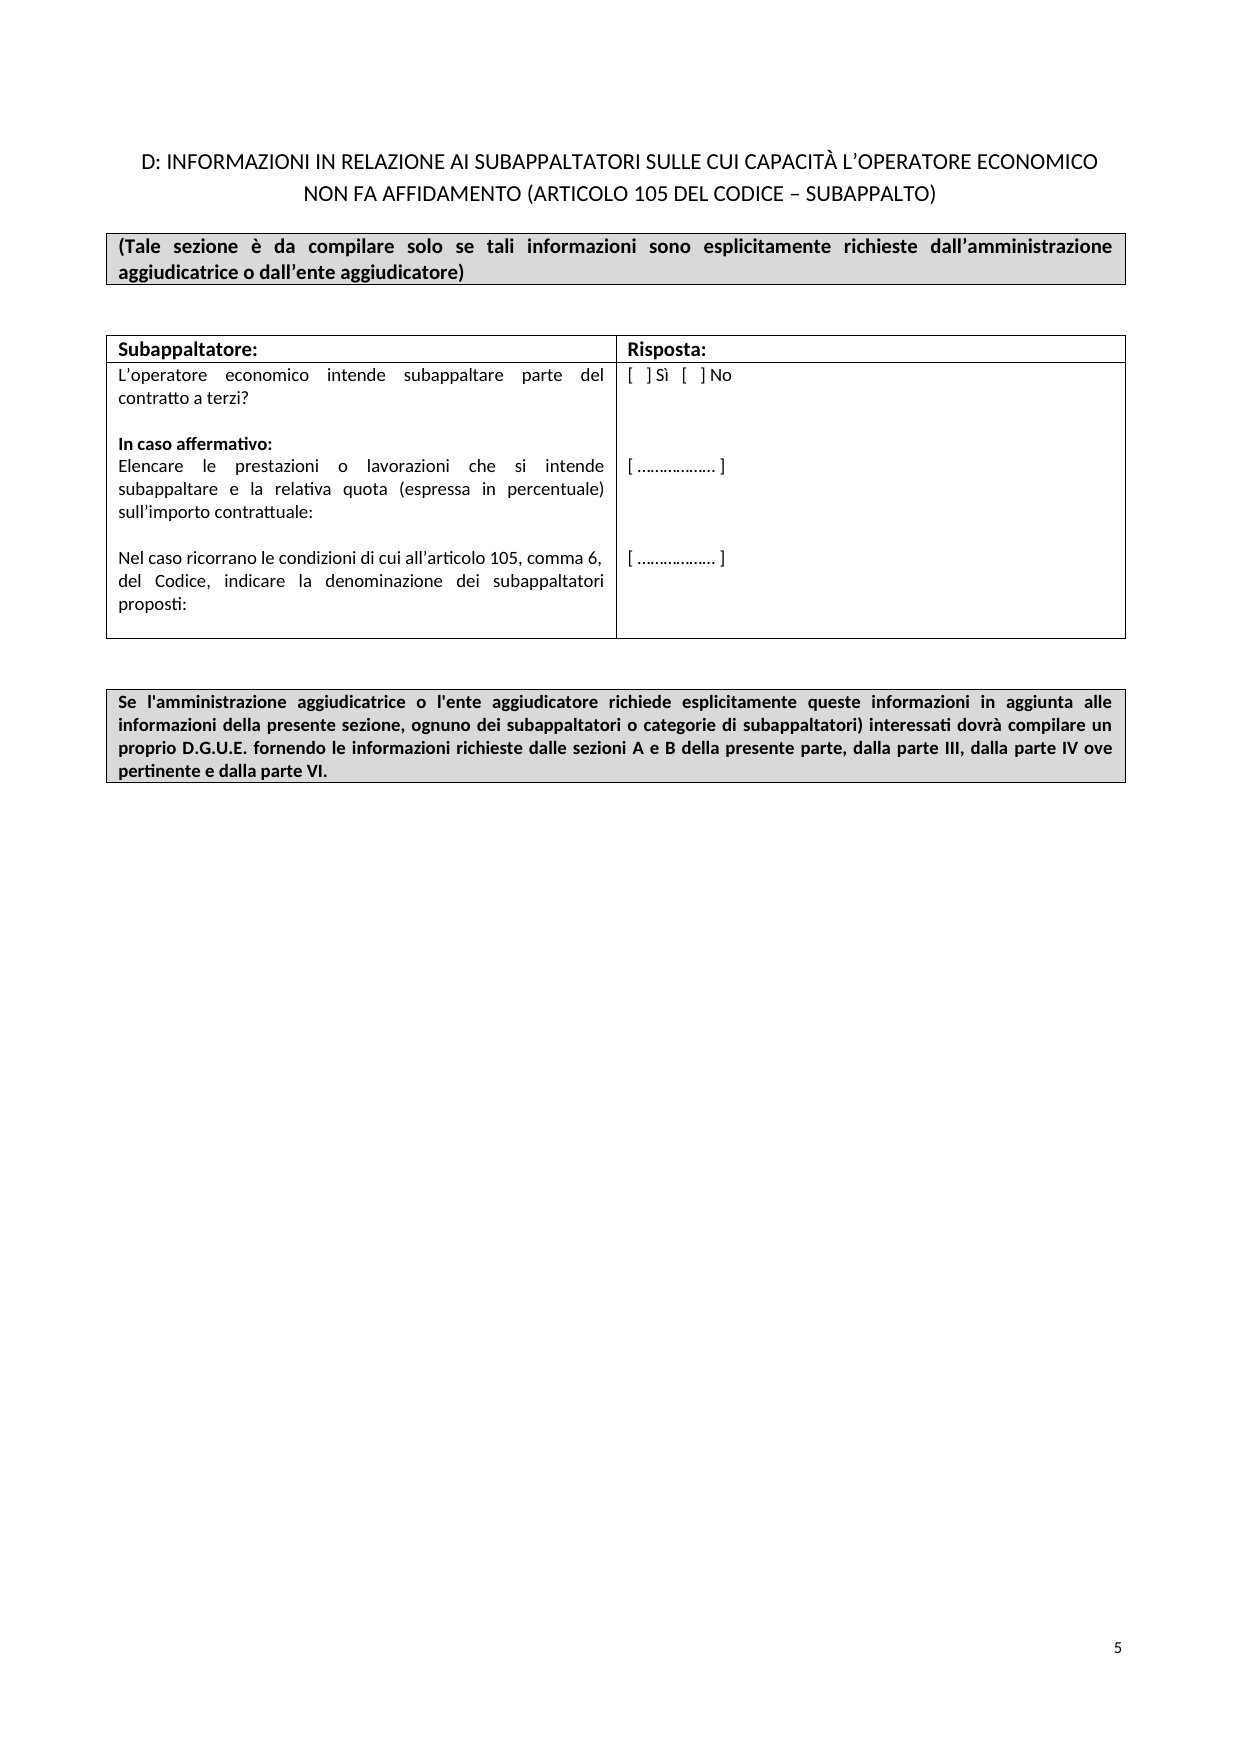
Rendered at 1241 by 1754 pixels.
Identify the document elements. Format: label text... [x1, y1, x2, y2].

table_cell L’operatore economico intende subappaltare parte del contratto a terzi? In caso affermativo: Elencare le prestazioni o lavorazioni che si intende subappaltare e la relativa quota (espressa in percentuale) sull’importo contrattuale: Nel caso ricorrano le condizioni di cui all’articolo 105, comma 6, del Codice, indicare la denominazione dei subappaltatori proposti: [107, 363, 616, 638]
table_header (Tale sezione è da compilare solo se tali informazioni sono esplicitamente richieste dall’amministrazione aggiudicatrice o dall’ente aggiudicatore) [107, 234, 1125, 284]
table_cell [ ] Sì [ ] No [ ……………… ] [ ……………… ] [617, 363, 1125, 638]
table_header Subappaltatore: [107, 336, 616, 362]
text D: INFORMAZIONI IN RELAZIONE AI SUBAPPALTATORI SULLE CUI CAPACITÀ L’OPERATORE ECONOMICO NON FA AFFIDAMENTO (ARTICOLO 105 DEL CODICE – SUBAPPALTO) [118, 147, 1122, 207]
table_header Risposta: [617, 336, 1125, 362]
table_header Se l'amministrazione aggiudicatrice o l'ente aggiudicatore richiede esplicitamente queste informazioni in aggiunta alle informazioni della presente sezione, ognuno dei subappaltatori o categorie di subappaltatori) interessati dovrà compilare un proprio D.G.U.E. fornendo le informazioni richieste dalle sezioni A e B della presente parte, dalla parte III, dalla parte IV ove pertinente e dalla parte VI. [107, 690, 1125, 782]
